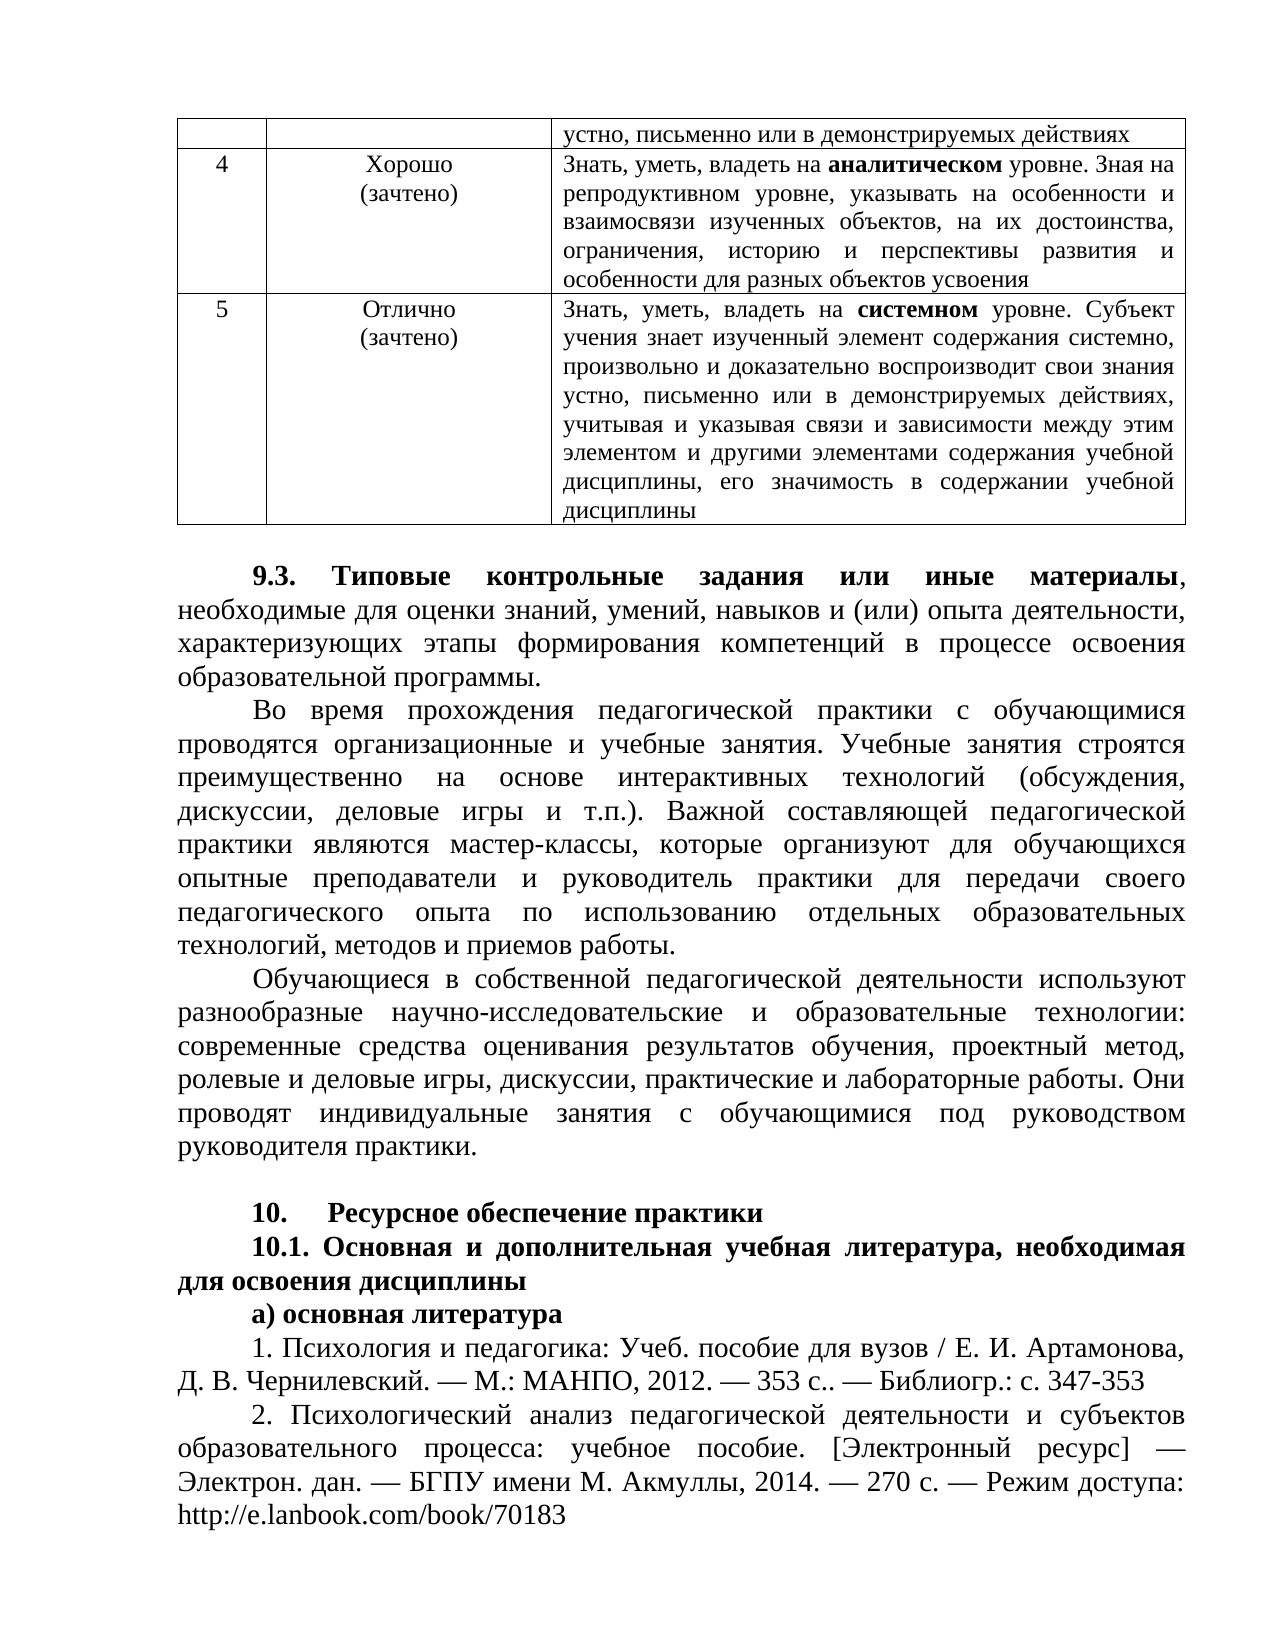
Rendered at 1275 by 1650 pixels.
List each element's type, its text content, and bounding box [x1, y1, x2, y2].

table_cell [552, 119, 1185, 148]
table_cell Отлично (зачтено) [267, 294, 551, 524]
table_cell Знать, уметь, владеть на аналитическом уровне. Зная на репродуктивном уровне, указывать на особенности и взаимосвязи изученных объектов, на их достоинства, ограничения, историю и перспективы развития и особенности для разных объектов усвоения [552, 149, 1185, 293]
table_cell 4 [178, 149, 266, 293]
text 2. Психологический анализ педагогической деятельности и субъектов образовательного процесса: учебное пособие. [Электронный ресурс] — Электрон. дан. — БГПУ имени М. Акмуллы, 2014. — 270 с. — Режим доступа: http://e.lanbook.com/book/70183 [177, 1397, 1186, 1531]
table_cell 3 [178, 119, 266, 148]
list Ресурсное обеспечение практики [177, 1196, 1186, 1229]
text 1. Психология и педагогика: Учеб. пособие для вузов / Е. И. Артамонова, Д. В. Чернилевский. — М.: МАНПО, 2012. — 353 с.. — Библиогр.: с. 347-353 [177, 1330, 1186, 1397]
text Обучающиеся в собственной педагогической деятельности используют разнообразные научно-исследовательские и образовательные технологии: современные средства оценивания результатов обучения, проектный метод, ролевые и деловые игры, дискуссии, практические и лабораторные работы. Они проводят индивидуальные занятия с обучающимися под руководством руководителя практики. [177, 961, 1186, 1162]
text 9.3. Типовые контрольные задания или иные материалы, необходимые для оценки знаний, умений, навыков и (или) опыта деятельности, характеризующих этапы формирования компетенций в процессе освоения образовательной программы. [177, 558, 1186, 692]
table_cell Знать, уметь, владеть на системном уровне. Субъект учения знает изученный элемент содержания системно, произвольно и доказательно воспроизводит свои знания устно, письменно или в демонстрируемых действиях, учитывая и указывая связи и зависимости между этим элементом и другими элементами содержания учебной дисциплины, его значимость в содержании учебной дисциплины [552, 294, 1185, 524]
table_cell 5 [178, 294, 266, 524]
text Во время прохождения педагогической практики с обучающимися проводятся организационные и учебные занятия. Учебные занятия строятся преимущественно на основе интерактивных технологий (обсуждения, дискуссии, деловые игры и т.п.). Важной составляющей педагогической практики являются мастер-классы, которые организуют для обучающихся опытные преподаватели и руководитель практики для передачи своего педагогического опыта по использованию отдельных образовательных технологий, методов и приемов работы. [177, 692, 1186, 961]
text 10.1. Основная и дополнительная учебная литература, необходимая для освоения дисциплины [177, 1229, 1186, 1296]
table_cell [267, 119, 551, 148]
text а) основная литература [177, 1296, 1186, 1330]
table_cell Хорошо (зачтено) [267, 149, 551, 293]
